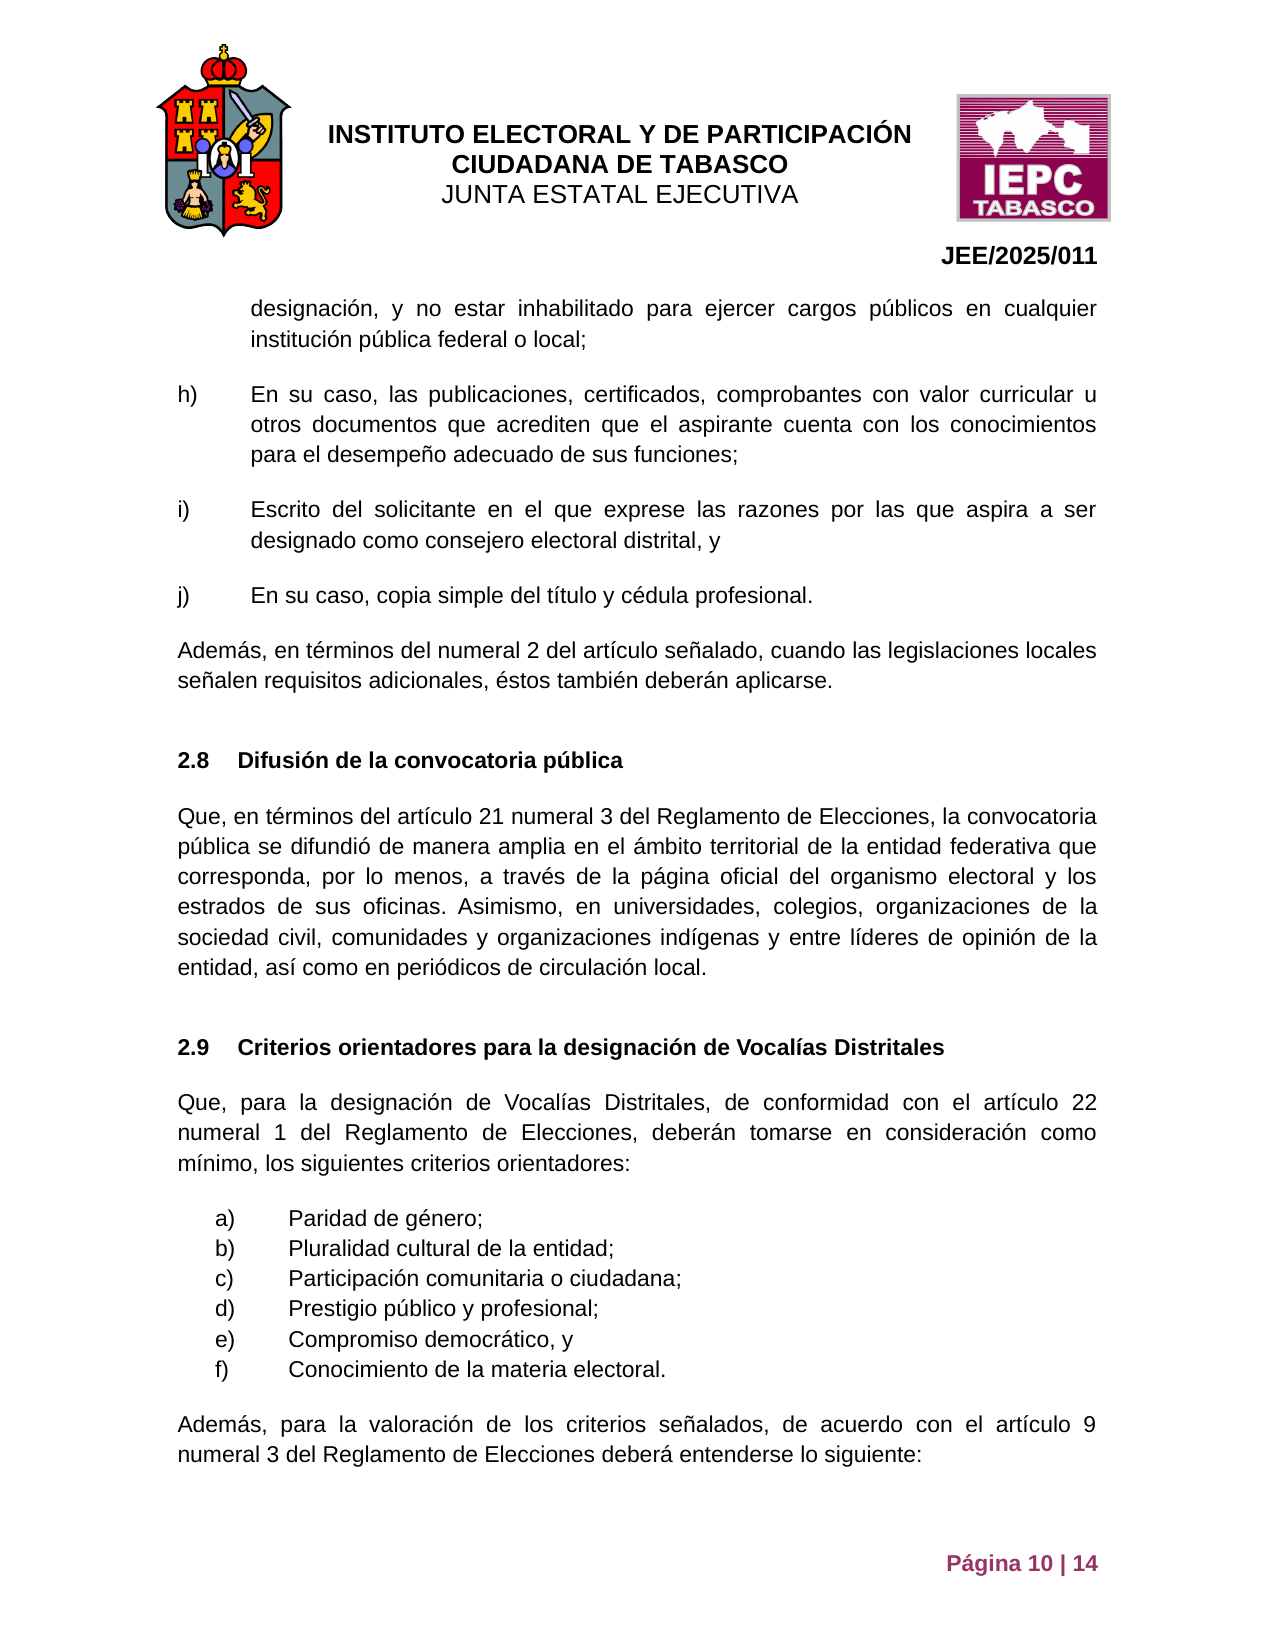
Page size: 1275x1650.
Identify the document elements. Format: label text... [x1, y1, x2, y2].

list Paridad de género; [215, 1205, 1098, 1231]
text Que, en términos del artículo 21 numeral 3 del Reglamento de Elecciones, la convocatoria pública se difundió de manera amplia en el ámbito territorial de la entidad federativa que corresponda, por lo menos, a través de la página oficial del organismo electoral y los estrados de sus oficinas. Asimismo, en universidades, colegios, organizaciones de la sociedad civil, comunidades y organizaciones indígenas y entre líderes de opinión de la entidad, así como en periódicos de circulación local. [177, 803, 1098, 980]
text Que, para la designación de Vocalías Distritales, de conformidad con el artículo 22 numeral 1 del Reglamento de Elecciones, deberán tomarse en consideración como mínimo, los siguientes criterios orientadores: [177, 1089, 1098, 1176]
list Participación comunitaria o ciudadana; [215, 1265, 1098, 1292]
list Compromiso democrático, y [215, 1326, 1098, 1352]
list En su caso, copia simple del título y cédula profesional. [177, 582, 1098, 608]
subtitle Criterios orientadores para la designación de Vocalías Distritales [177, 1034, 1098, 1060]
subtitle Difusión de la convocatoria pública [177, 747, 1098, 774]
list En su caso, las publicaciones, certificados, comprobantes con valor curricular u otros documentos que acrediten que el aspirante cuenta con los conocimientos para el desempeño adecuado de sus funciones; [177, 381, 1098, 468]
picture [956, 94, 1111, 222]
list Conocimiento de la materia electoral. [215, 1356, 1098, 1382]
picture [147, 44, 295, 241]
list Prestigio público y profesional; [215, 1295, 1098, 1322]
text Además, en términos del numeral 2 del artículo señalado, cuando las legislaciones locales señalen requisitos adicionales, éstos también deberán aplicarse. [177, 637, 1098, 694]
list Escrito del solicitante en el que exprese las razones por las que aspira a ser designado como consejero electoral distrital, y [177, 496, 1098, 553]
list Pluralidad cultural de la entidad; [215, 1235, 1098, 1261]
text Además, para la valoración de los criterios señalados, de acuerdo con el artículo 9 numeral 3 del Reglamento de Elecciones deberá entenderse lo siguiente: [177, 1411, 1098, 1468]
